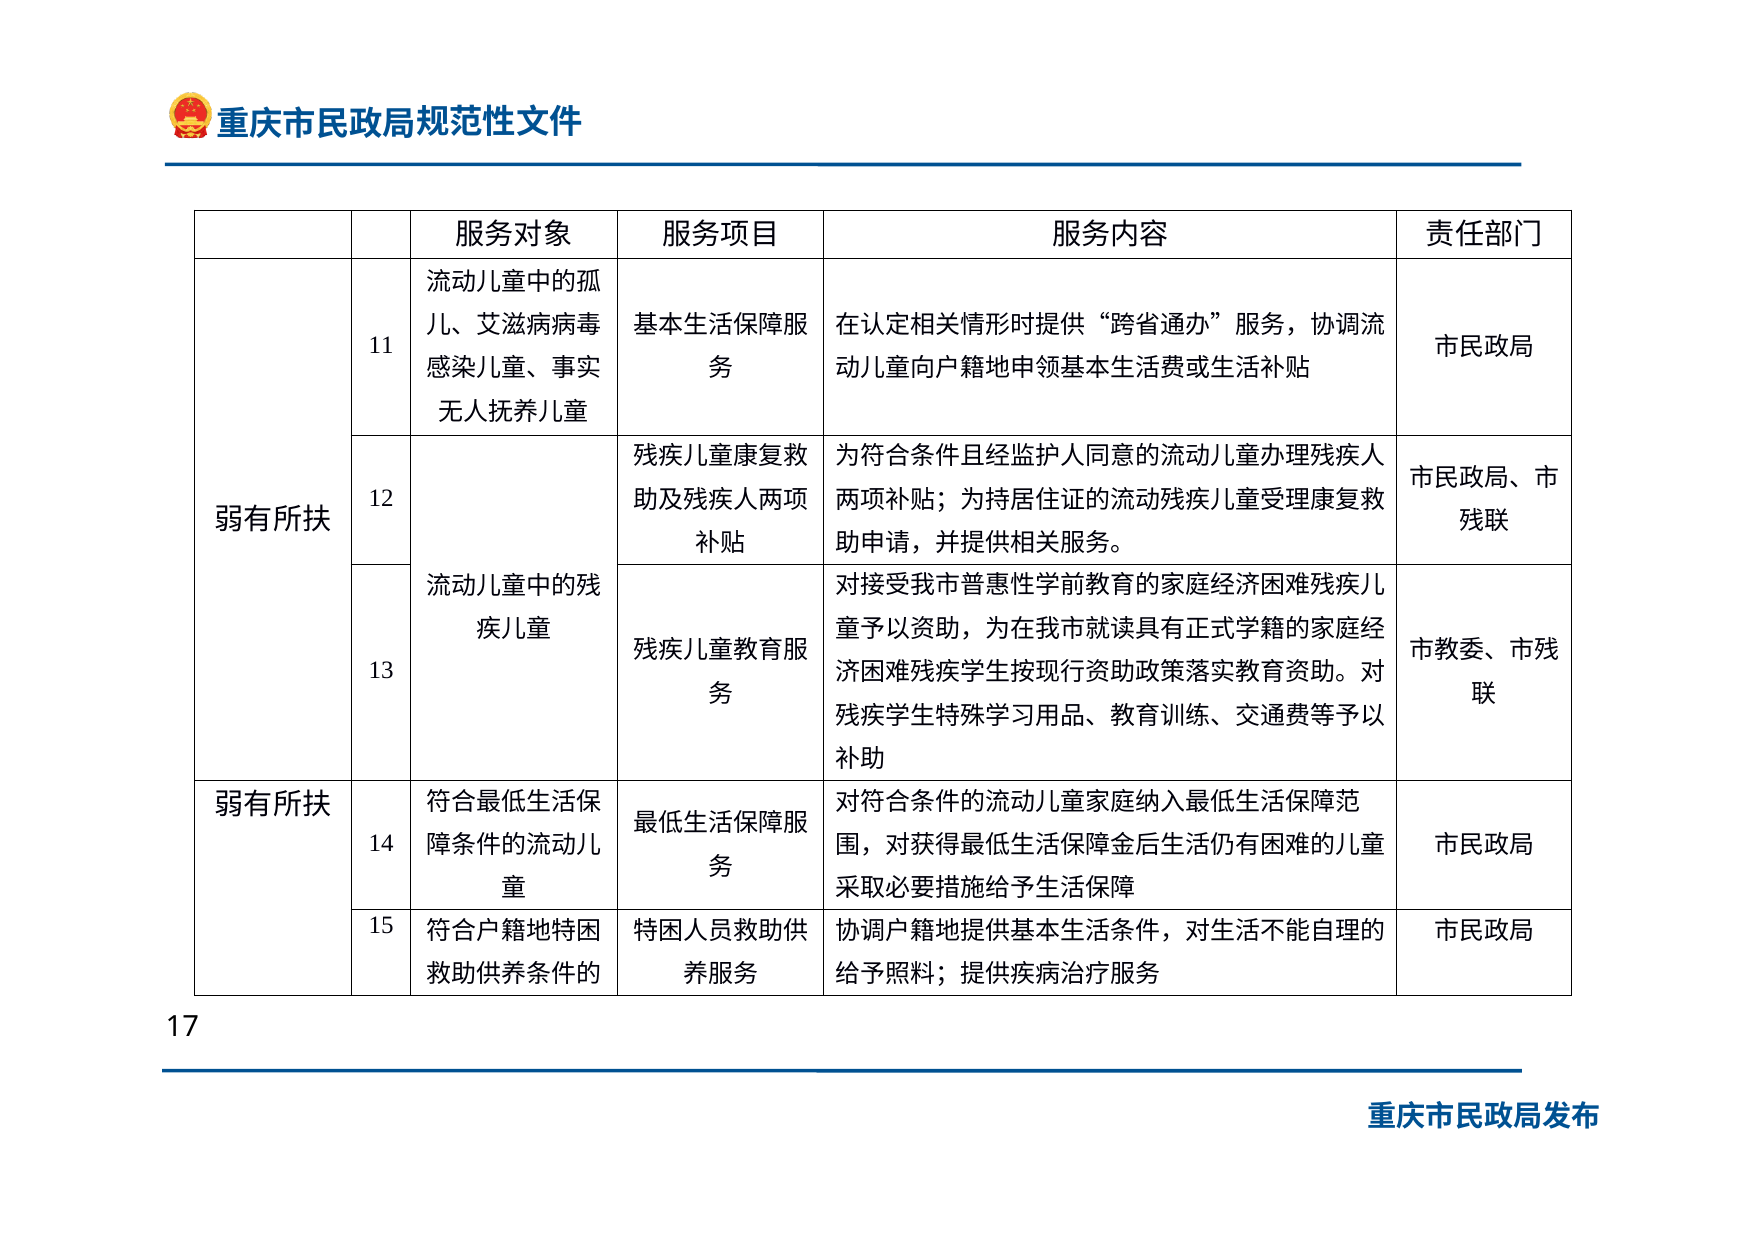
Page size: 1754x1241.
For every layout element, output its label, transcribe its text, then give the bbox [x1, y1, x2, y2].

table_cell 为符合条件且经监护人同意的流动儿童办理残疾人两项补贴；为持居住证的流动残疾儿童受理康复救助申请，并提供相关服务。 [824, 436, 1396, 564]
table_cell 对接受我市普惠性学前教育的家庭经济困难残疾儿童予以资助，为在我市就读具有正式学籍的家庭经济困难残疾学生按现行资助政策落实教育资助。对残疾学生特殊学习用品、教育训练、交通费等予以补助 [824, 565, 1396, 780]
table_cell 15 [352, 910, 410, 995]
picture [165, 90, 216, 142]
table_cell 对符合条件的流动儿童家庭纳入最低生活保障范围，对获得最低生活保障金后生活仍有困难的儿童采取必要措施给予生活保障 [824, 781, 1396, 909]
table_cell 市教委、市残联 [1397, 565, 1571, 780]
table_cell 市民政局 [1397, 910, 1571, 995]
table_cell 特困人员救助供养服务 [618, 910, 823, 995]
table_cell 在认定相关情形时提供“跨省通办”服务，协调流动儿童向户籍地申领基本生活费或生活补贴 [824, 259, 1396, 435]
table_cell 12 [352, 436, 410, 564]
table_cell 基本生活保障服务 [618, 259, 823, 435]
table_cell 流动儿童中的残疾儿童 [411, 436, 617, 780]
table_header 责任部门 [1397, 211, 1571, 258]
table_cell 弱有所扶 [195, 781, 351, 995]
table_cell 弱有所扶 [195, 259, 351, 780]
table_cell 最低生活保障服务 [618, 781, 823, 909]
table_cell 13 [352, 565, 410, 780]
table_cell 流动儿童中的孤儿、艾滋病病毒感染儿童、事实无人抚养儿童 [411, 259, 617, 435]
table_cell 市民政局 [1397, 781, 1571, 909]
table_header 服务内容 [824, 211, 1396, 258]
table_cell 残疾儿童康复救助及残疾人两项补贴 [618, 436, 823, 564]
table_header 服务对象 [411, 211, 617, 258]
table_cell 市民政局、市残联 [1397, 436, 1571, 564]
table_header [195, 211, 351, 258]
table_cell 市民政局 [1397, 259, 1571, 435]
table_cell 残疾儿童教育服务 [618, 565, 823, 780]
table_cell 11 [352, 259, 410, 435]
table_header 服务项目 [618, 211, 823, 258]
table_cell 符合户籍地特困救助供养条件的流动儿童 [411, 910, 617, 995]
table_cell 14 [352, 781, 410, 909]
table_cell 符合最低生活保障条件的流动儿童 [411, 781, 617, 909]
table_header [352, 211, 410, 258]
table_cell 协调户籍地提供基本生活条件，对生活不能自理的给予照料；提供疾病治疗服务 [824, 910, 1396, 995]
